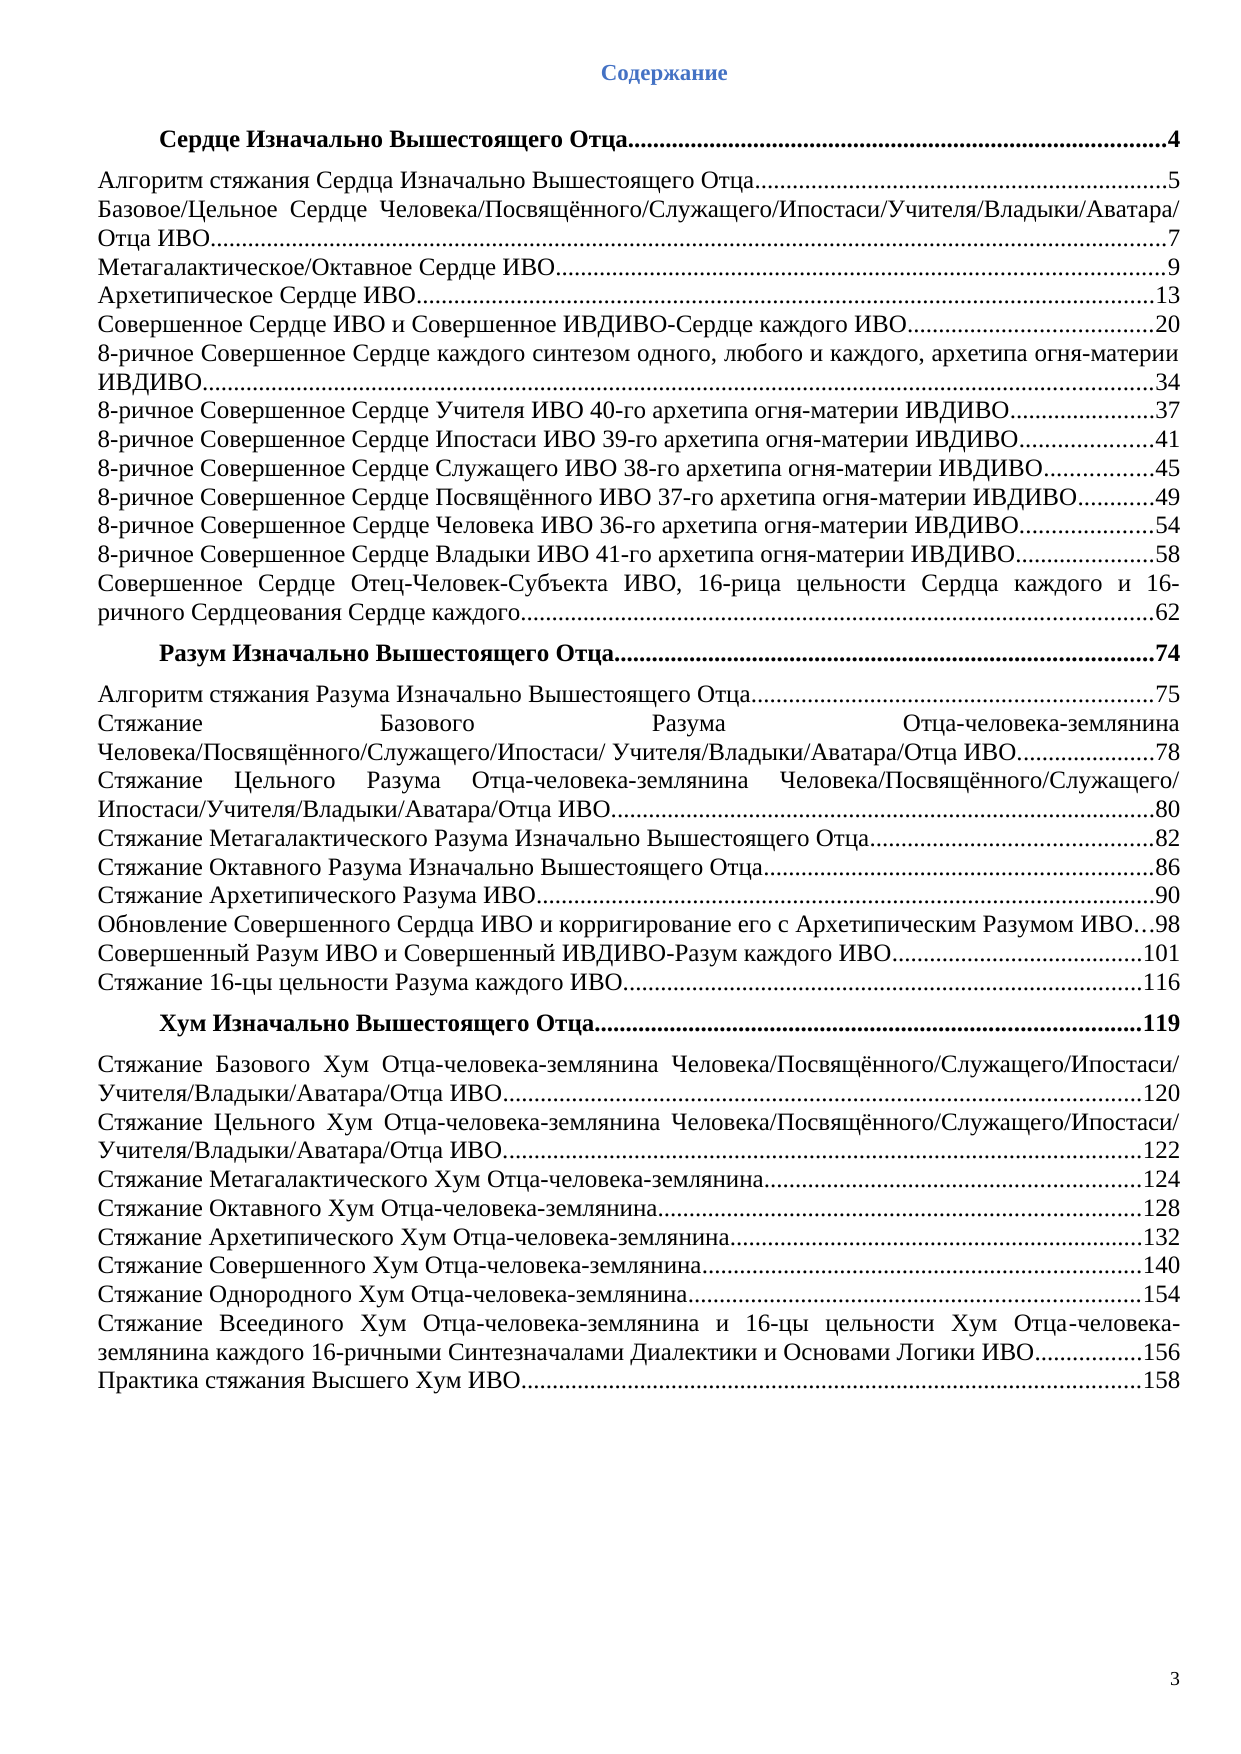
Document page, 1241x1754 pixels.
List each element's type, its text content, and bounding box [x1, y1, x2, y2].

text Практика стяжания Высшего Хум ИВО 158 [97, 1366, 1180, 1394]
text 8-ричное Совершенное Сердце Учителя ИВО 40-го архетипа огня-материи ИВДИВО 37 [97, 396, 1180, 424]
text Метагалактическое/Октавное Сердце ИВО 9 [97, 252, 1180, 281]
text Стяжание Метагалактического Хум Отца-человека-землянина 124 [97, 1164, 1180, 1193]
text 8-ричное Совершенное Сердце Владыки ИВО 41-го архетипа огня-материи ИВДИВО 58 [97, 539, 1180, 568]
text 8-ричное Совершенное Сердце Ипостаси ИВО 39-го архетипа огня-материи ИВДИВО 41 [97, 424, 1180, 453]
text Совершенное Сердце ИВО и Совершенное ИВДИВО-Сердце каждого ИВО 20 [97, 309, 1180, 338]
text 8-ричное Совершенное Сердце Посвящённого ИВО 37-го архетипа огня-материи ИВДИВО 49 [97, 482, 1180, 511]
text Стяжание Цельного Разума Отца-человека-землянина Человека/Посвящённого/Служащего/ Ипостаси/Учителя/Владыки/Аватара/Отца ИВО. 80 [97, 766, 1180, 823]
text Стяжание Архетипического Разума ИВО 90 [97, 881, 1180, 909]
text Совершенное Сердце Отец-Человек-Субъекта ИВО, 16-рица цельности Сердца каждого и 16-ричного Сердцеования Сердце каждого 62 [97, 568, 1180, 626]
text Архетипическое Сердце ИВО 13 [97, 281, 1180, 309]
text Сердце Изначально Вышестоящего Отца 4 [115, 124, 1180, 153]
text Базовое/Цельное Сердце Человека/Посвящённого/Служащего/Ипостаси/Учителя/Владыки/Аватара/ Отца ИВО 7 [97, 194, 1180, 252]
text Совершенный Разум ИВО и Совершенный ИВДИВО-Разум каждого ИВО 101 [97, 938, 1180, 967]
text Стяжание Совершенного Хум Отца-человека-землянина 140 [97, 1251, 1180, 1279]
text Стяжание Однородного Хум Отца-человека-землянина 154 [97, 1279, 1180, 1308]
text Алгоритм стяжания Сердца Изначально Вышестоящего Отца 5 [97, 166, 1180, 194]
text Стяжание Цельного Хум Отца-человека-землянина Человека/Посвящённого/Служащего/Ипостаси/ Учителя/Владыки/Аватара/Отца ИВО. 122 [97, 1107, 1180, 1164]
text 8-ричное Совершенное Сердце Служащего ИВО 38-го архетипа огня-материи ИВДИВО 45 [97, 453, 1180, 482]
text Алгоритм стяжания Разума Изначально Вышестоящего Отца 75 [97, 679, 1180, 708]
text Стяжание Метагалактического Разума Изначально Вышестоящего Отца 82 [97, 823, 1180, 852]
text 8-ричное Совершенное Сердце каждого синтезом одного, любого и каждого, архетипа огня-материи ИВДИВО 34 [97, 338, 1180, 396]
text Стяжание 16-цы цельности Разума каждого ИВО. 116 [97, 967, 1180, 996]
text 8-ричное Совершенное Сердце Человека ИВО 36-го архетипа огня-материи ИВДИВО 54 [97, 511, 1180, 539]
text Стяжание Базового Разума Отца-человека-землянина Человека/Посвящённого/Служащего/Ипостаси/ Учителя/Владыки/Аватара/Отца ИВО. 78 [97, 708, 1180, 766]
text Стяжание Октавного Хум Отца-человека-землянина 128 [97, 1193, 1180, 1222]
text Стяжание Всеединого Хум Отца-человека-землянина и 16-цы цельности Хум Отца-человека-землянина каждого 16-ричными Синтезначалами Диалектики и Основами Логики ИВО 156 [97, 1308, 1180, 1366]
text Хум Изначально Вышестоящего Отца 119 [115, 1008, 1180, 1037]
text Обновление Совершенного Сердца ИВО и корригирование его с Архетипическим Разумом ИВО 98 [97, 909, 1180, 938]
text Стяжание Октавного Разума Изначально Вышестоящего Отца 86 [97, 852, 1180, 881]
text Содержание [103, 59, 1181, 85]
text Разум Изначально Вышестоящего Отца 74 [115, 638, 1180, 667]
text Стяжание Базового Хум Отца-человека-землянина Человека/Посвящённого/Служащего/Ипостаси/ Учителя/Владыки/Аватара/Отца ИВО 120 [97, 1049, 1180, 1107]
text Стяжание Архетипического Хум Отца-человека-землянина 132 [97, 1222, 1180, 1251]
